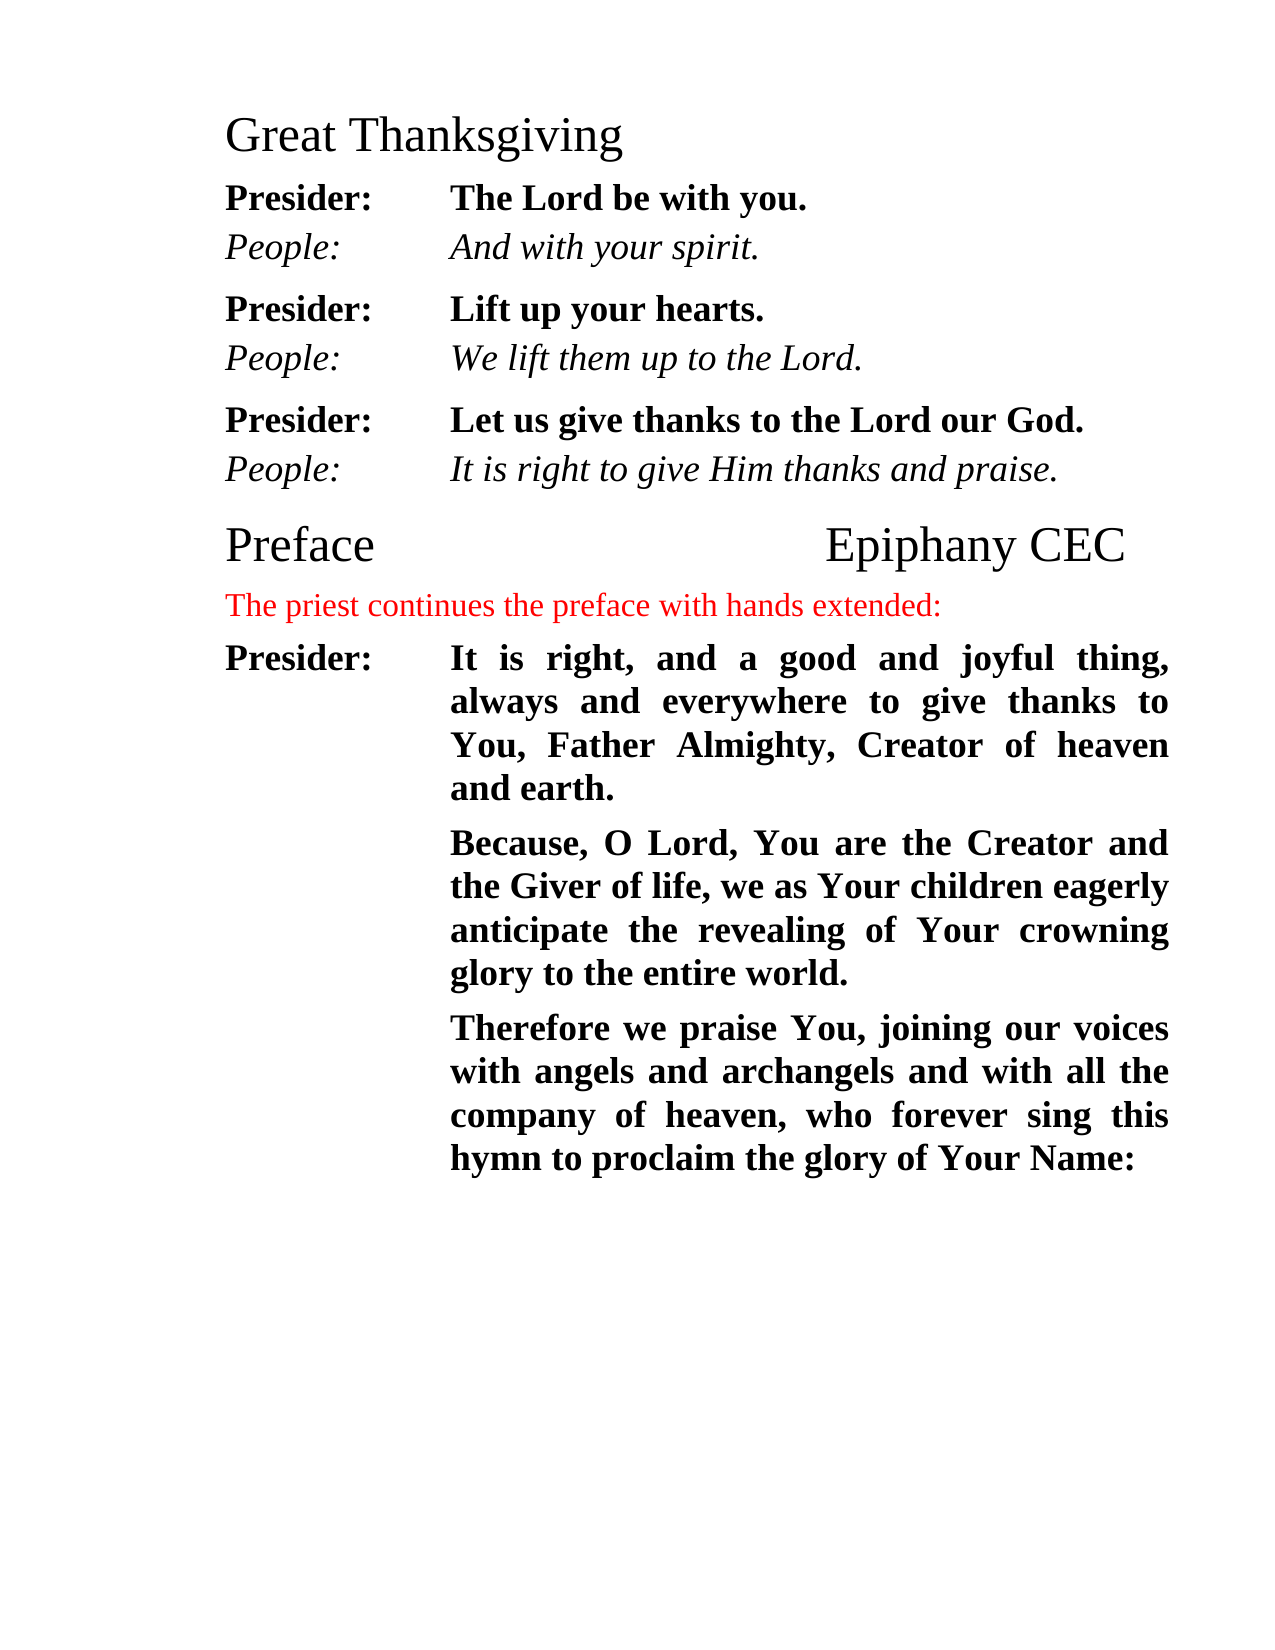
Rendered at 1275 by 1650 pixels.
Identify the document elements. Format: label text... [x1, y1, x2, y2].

text Presider: The Lord be with you. [225, 175, 1170, 218]
text Because, O Lord, You are the Creator and the Giver of life, we as Your children eagerly anticipate the revealing of Your crowning glory to the entire world. [450, 821, 1170, 993]
text Therefore we praise You, joining our voices with angels and archangels and with all the company of heaven, who forever sing this hymn to proclaim the glory of Your Name: [450, 1006, 1170, 1178]
text Presider: Lift up your hearts. [225, 286, 1170, 329]
text People: It is right to give Him thanks and praise. [225, 447, 1170, 490]
text Great Thanksgiving [225, 105, 1170, 162]
text The priest continues the preface with hands extended: [225, 585, 1170, 623]
text Presider: Let us give thanks to the Lord our God. [225, 397, 1170, 441]
text People: We lift them up to the Lord. [225, 336, 1170, 379]
text Presider: It is right, and a good and joyful thing, always and everywhere to give thanks to You, Father Almighty, Creator of heaven and earth. [225, 636, 1170, 808]
text People: And with your spirit. [225, 224, 1170, 267]
text Preface Epiphany CEC [225, 515, 1170, 572]
